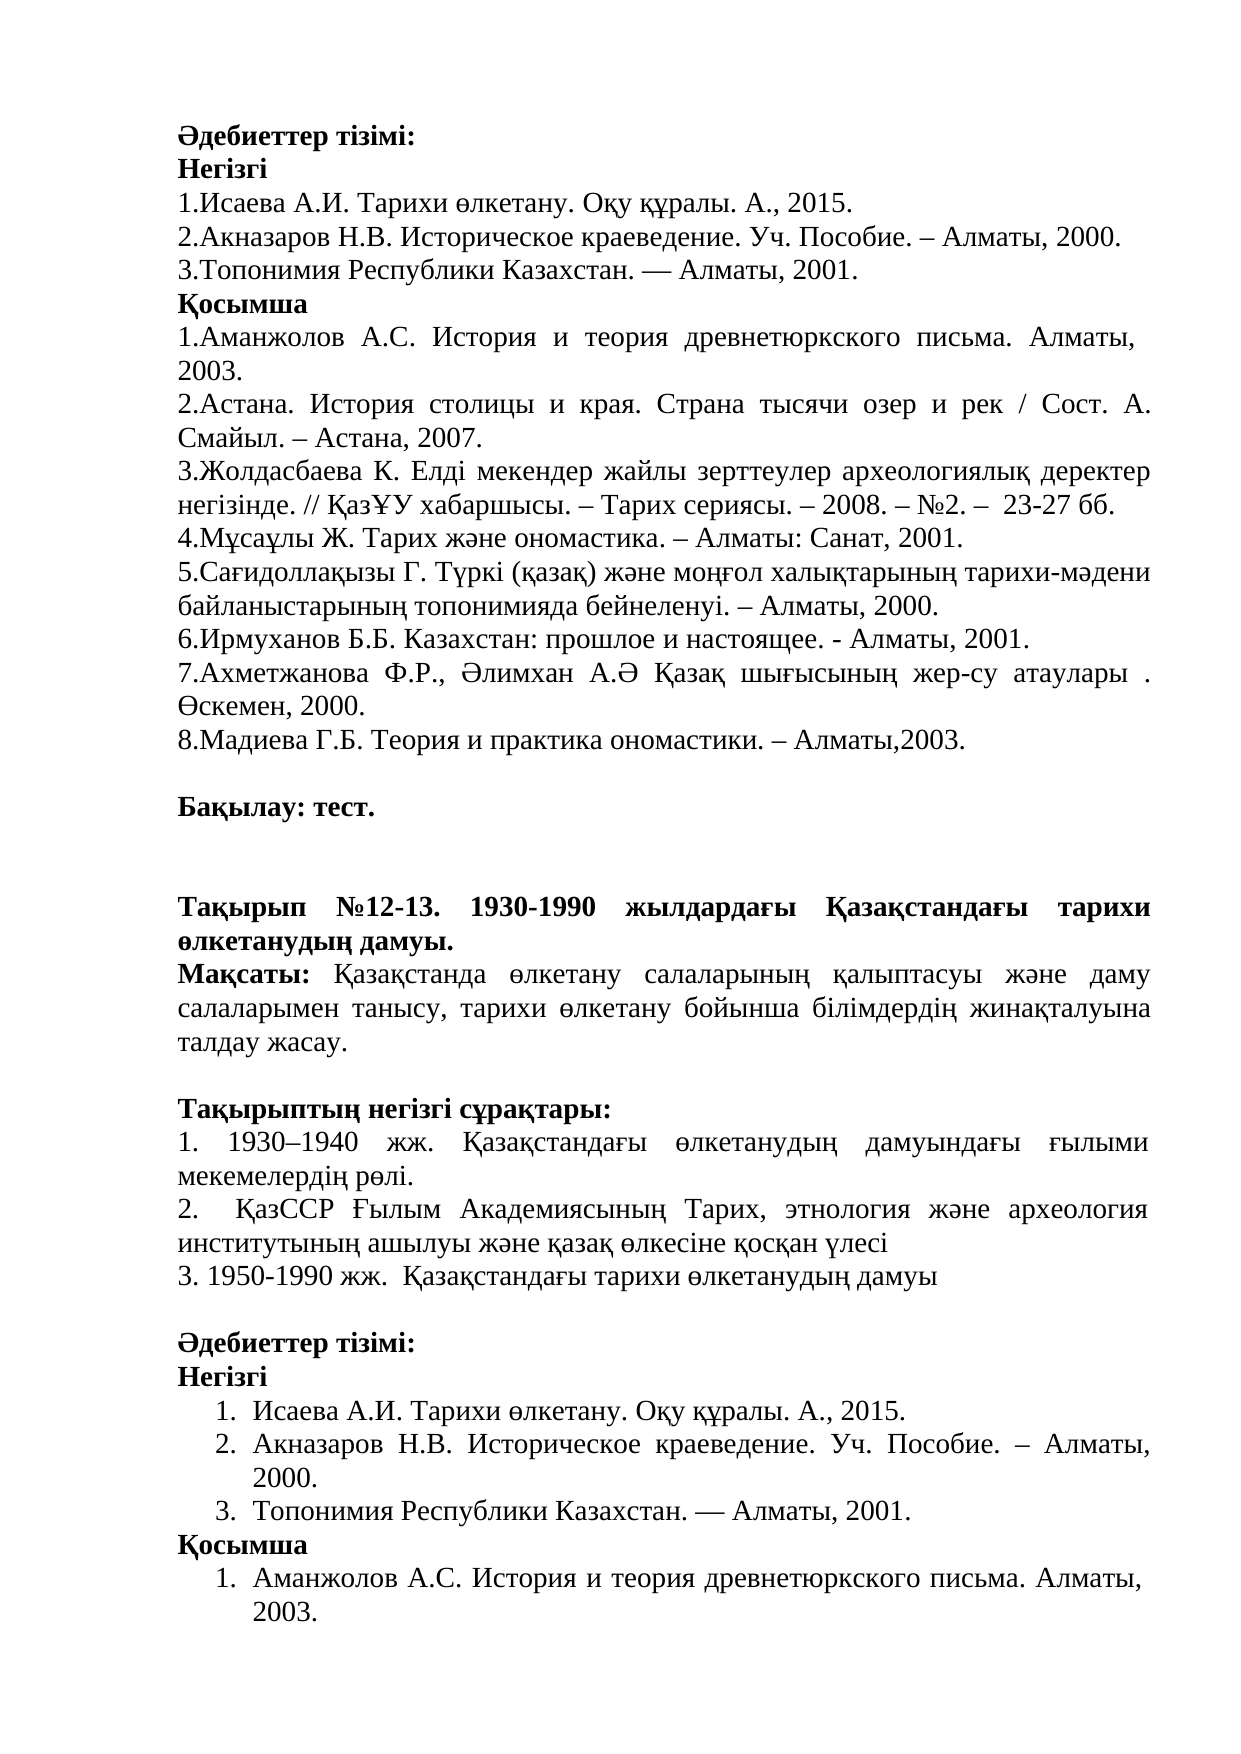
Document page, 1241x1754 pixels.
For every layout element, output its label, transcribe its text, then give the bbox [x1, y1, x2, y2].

text Негізгі [177, 152, 1152, 185]
list 5.Сағидоллақызы Г. Түркі (қазақ) және моңғол халықтарының тарихи-мәдени байланыстарының топонимияда бейнеленуі. – Алматы, 2000. [177, 554, 1152, 621]
text 1. 1930–1940 жж. Қазақстандағы өлкетанудың дамуындағы ғылыми мекемелердің рөлі. [177, 1124, 1149, 1191]
list Исаева А.И. Тарихи өлкетану. Оқу құралы. А., 2015. [215, 1393, 1152, 1426]
text Әдебиеттер тізімі: [177, 1326, 1152, 1359]
text Мақсаты: Қазақстанда өлкетану салаларының қалыптасуы және даму салаларымен танысу, тарихи өлкетану бойынша білімдердің жинақталуына талдау жасау. [177, 957, 1152, 1057]
text 2.Астана. История столицы и края. Страна тысячи озер и рек / Сост. А. Смайыл. – Астана, 2007. [177, 386, 1152, 453]
text 7.Ахметжанова Ф.Р., Әлимхан А.Ә Қазақ шығысының жер-су атаулары . Өскемен, 2000. [177, 655, 1152, 722]
text 1.Аманжолов А.С. История и теория древнетюркского письма. Алматы, 2003. [177, 319, 1152, 386]
list 2.Акназаров Н.В. Историческое краеведение. Уч. Пособие. – Алматы, 2000. [177, 219, 1152, 252]
list 1.Исаева А.И. Тарихи өлкетану. Оқу құралы. А., 2015. [177, 185, 1152, 219]
text Тақырып №12-13. 1930-1990 жылдардағы Қазақстандағы тарихи өлкетанудың дамуы. [177, 889, 1152, 957]
list Топонимия Республики Казахстан. — Алматы, 2001. [215, 1493, 1152, 1527]
list 3.Жолдасбаева К. Елді мекендер жайлы зерттеулер археологиялық деректер негізінде. // ҚазҰУ хабаршысы. – Тарих сериясы. – 2008. – №2. – 23-27 бб. [177, 453, 1152, 521]
text Негізгі [177, 1359, 1152, 1393]
text 6.Ирмуханов Б.Б. Казахстан: прошлое и настоящее. - Алматы, 2001. [177, 621, 1152, 655]
text Қосымша [177, 1527, 1152, 1560]
text Бақылау: тест. [177, 789, 1152, 822]
list Акназаров Н.В. Историческое краеведение. Уч. Пособие. – Алматы, 2000. [215, 1426, 1152, 1493]
text 3. 1950-1990 жж. Қазақстандағы тарихи өлкетанудың дамуы [177, 1258, 1152, 1292]
list 4.Мұсаұлы Ж. Тарих және ономастика. – Алматы: Санат, 2001. [177, 521, 1152, 554]
text Қосымша [177, 286, 1152, 319]
text Әдебиеттер тізімі: [177, 118, 1152, 152]
text 8.Мадиева Г.Б. Теория и практика ономастики. – Алматы,2003. [177, 722, 1152, 755]
list Аманжолов А.С. История и теория древнетюркского письма. Алматы, 2003. [215, 1560, 1152, 1627]
text 2. ҚазССР Ғылым Академиясының Тарих, этнология және археология институтының ашылуы және қазақ өлкесіне қосқан үлесі [177, 1191, 1149, 1258]
text Тақырыптың негізгі сұрақтары: [177, 1091, 1152, 1124]
text 3.Топонимия Республики Казахстан. — Алматы, 2001. [177, 252, 1152, 286]
